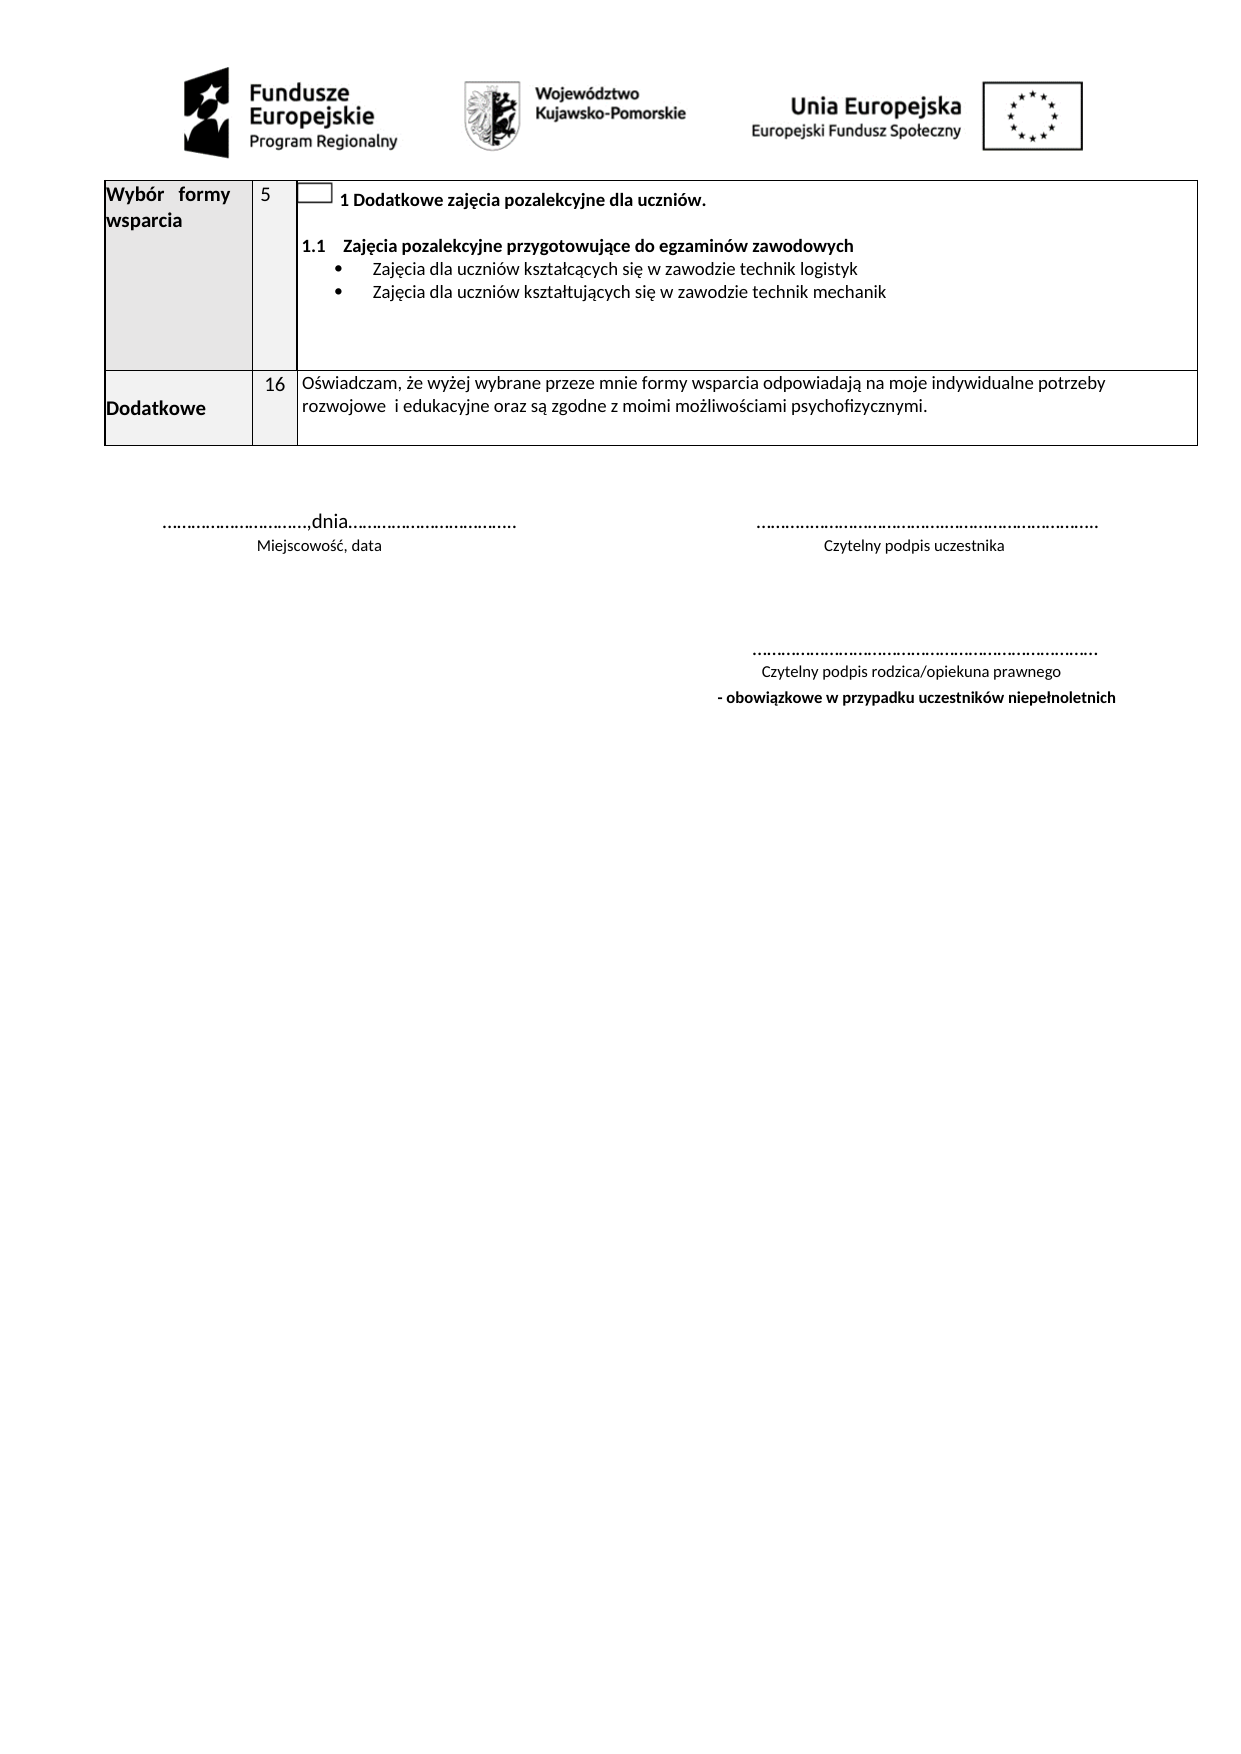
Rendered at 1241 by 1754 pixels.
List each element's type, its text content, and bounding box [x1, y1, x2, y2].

table_cell Wybór formy wsparcia [106, 181, 252, 370]
table_cell 5 [253, 181, 296, 370]
table_cell 16 [253, 371, 297, 445]
table_cell 1 Dodatkowe zajęcia pozalekcyjne dla uczniów. Zajęcia pozalekcyjne przygotowujące do egzaminów zawodowych Zajęcia dla uczniów kształcących się w zawodzie technik logistyk Zajęcia dla uczniów kształtujących się w zawodzie technik mechanik [298, 181, 1197, 370]
picture [162, 44, 1105, 180]
table_cell Oświadczam, że wyżej wybrane przeze mnie formy wsparcia odpowiadają na moje indywidualne potrzeby rozwojowe i edukacyjne oraz są zgodne z moimi możliwościami psychofizycznymi. [298, 371, 1197, 445]
text …………………………,dnia…………………………….. ………..……………………….………………………….. [162, 508, 1122, 534]
table_cell Dodatkowe [106, 371, 252, 445]
text ……………………………………………………………… Czytelny podpis rodzica/opiekuna prawnego - obowiązkowe w przypadku uczestników niepełnoletnich [162, 635, 1122, 709]
text Miejscowość, data Czytelny podpis uczestnika [162, 536, 1122, 556]
picture [297, 181, 336, 207]
